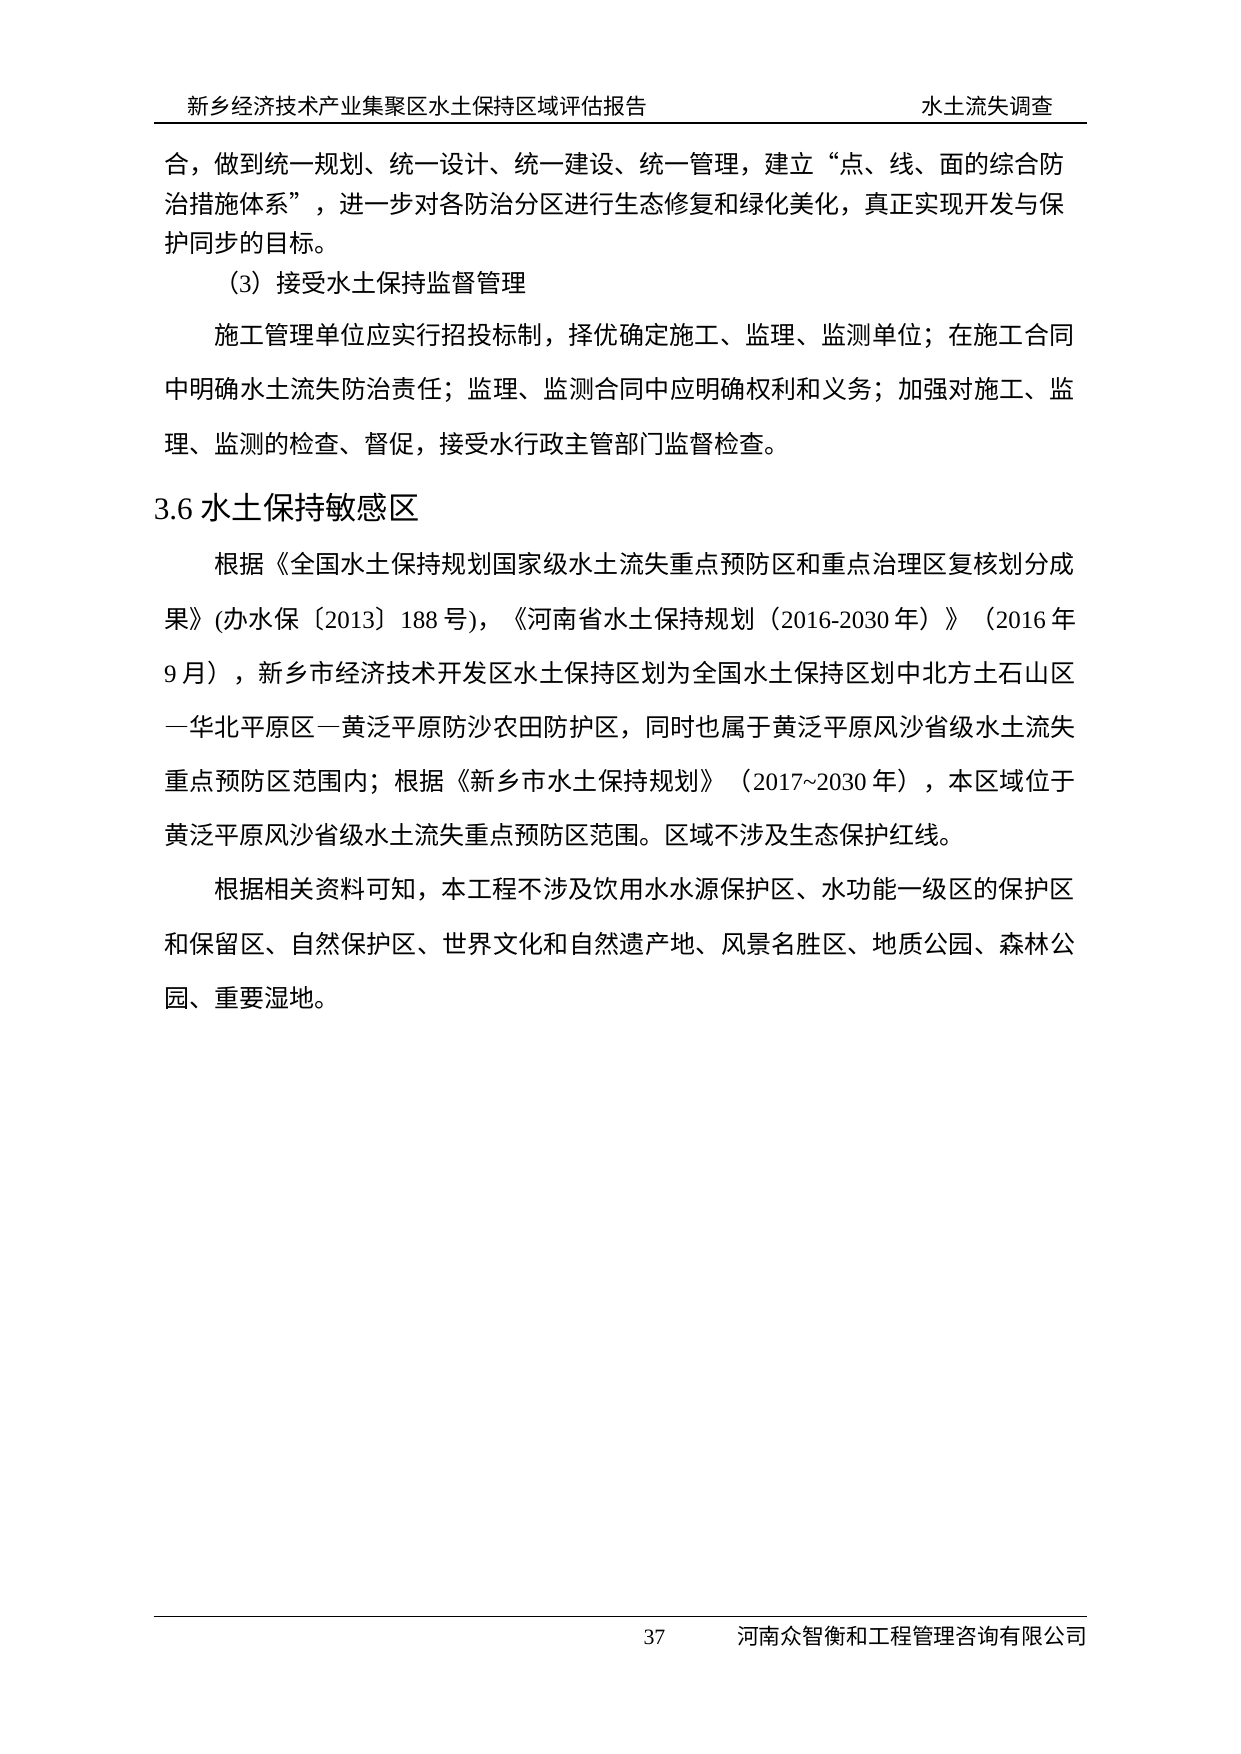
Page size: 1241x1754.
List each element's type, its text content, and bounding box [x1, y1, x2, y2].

text 施工管理单位应实行招投标制，择优确定施工、监理、监测单位；在施工合同中明确水土流失防治责任；监理、监测合同中应明确权利和义务；加强对施工、监理、监测的检查、督促，接受水行政主管部门监督检查。 [164, 301, 1076, 464]
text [164, 143, 1076, 262]
text 根据《全国水土保持规划国家级水土流失重点预防区和重点治理区复核划分成果》(办水保〔2013〕188号)，《河南省水土保持规划（2016-2030年）》（2016年9月），新乡市经济技术开发区水土保持区划为全国水土保持区划中北方土石山区—华北平原区—黄泛平原防沙农田防护区，同时也属于黄泛平原风沙省级水土流失重点预防区范围内；根据《新乡市水土保持规划》（2017~2030年），本区域位于黄泛平原风沙省级水土流失重点预防区范围。区域不涉及生态保护红线。 [164, 531, 1076, 856]
subtitle 3.6 水土保持敏感区 [153, 476, 1087, 531]
text 根据相关资料可知，本工程不涉及饮用水水源保护区、水功能一级区的保护区和保留区、自然保护区、世界文化和自然遗产地、风景名胜区、地质公园、森林公园、重要湿地。 [164, 856, 1076, 1018]
text （3）接受水土保持监督管理 [164, 262, 1076, 301]
